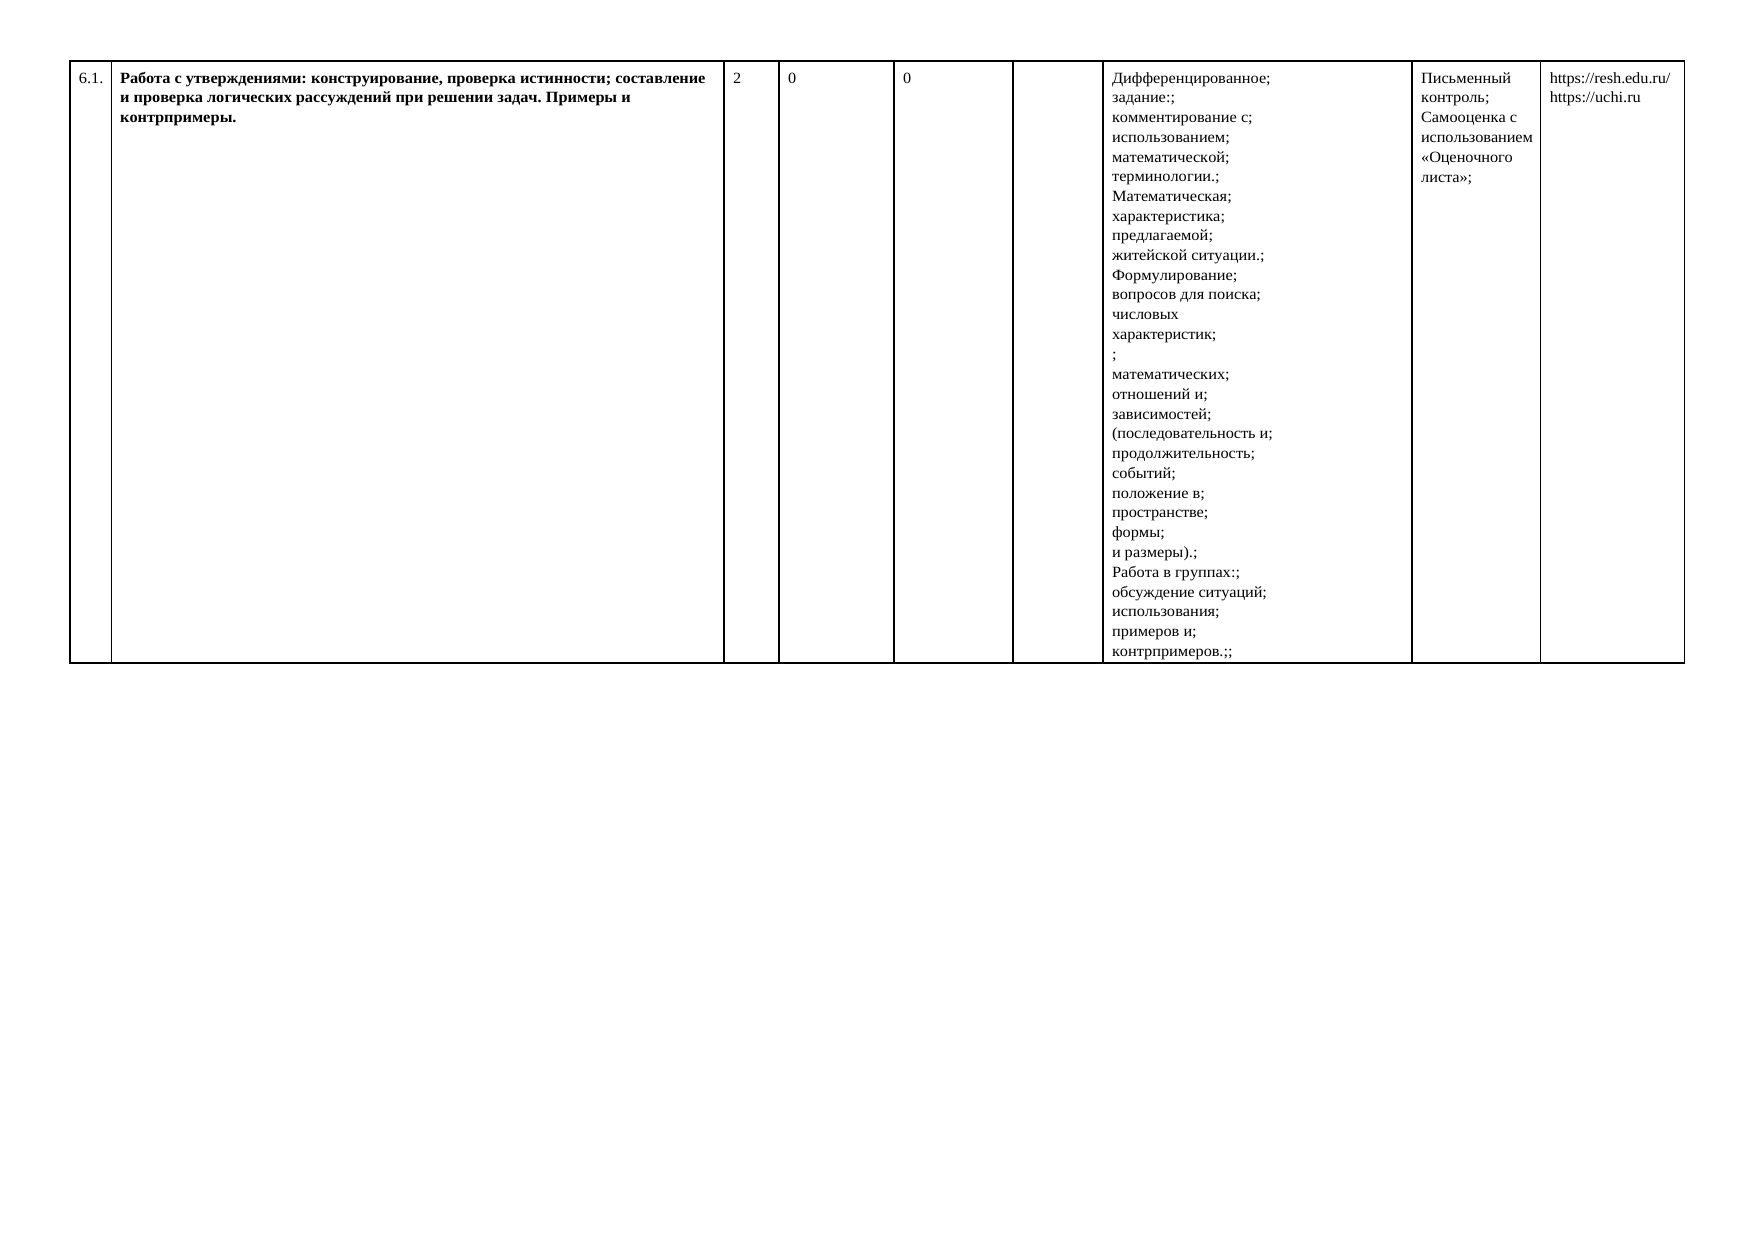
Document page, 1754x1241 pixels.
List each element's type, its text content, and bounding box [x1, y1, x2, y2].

table_header 0 [895, 62, 1012, 662]
table_header https://resh.edu.ru/ https://uchi.ru [1541, 62, 1684, 662]
table_header 6.1. [71, 62, 111, 662]
table_header [1014, 62, 1102, 662]
table_header 0 [780, 62, 893, 662]
table_header Дифференцированное; задание:; комментирование с; использованием; математической; терминологии.; Математическая; характеристика; предлагаемой; житейской ситуации.; Формулирование; вопросов для поиска; числовых характеристик; ; математических; отношений и; зависимостей; (последовательность и; продолжительность; событий; положение в; пространстве; формы; и размеры).; Работа в группах:; обсуждение ситуаций; использования; примеров и; контрпримеров.;; [1104, 62, 1411, 662]
table_header Письменный контроль; Самооценка с использованием «Оценочного листа»; [1413, 62, 1540, 662]
table_header 2 [725, 62, 778, 662]
table_header Работа с утверждениями: конструирование, проверка истинности; составление и проверка логических рассуждений при решении задач. Примеры и контрпримеры. [112, 62, 723, 662]
